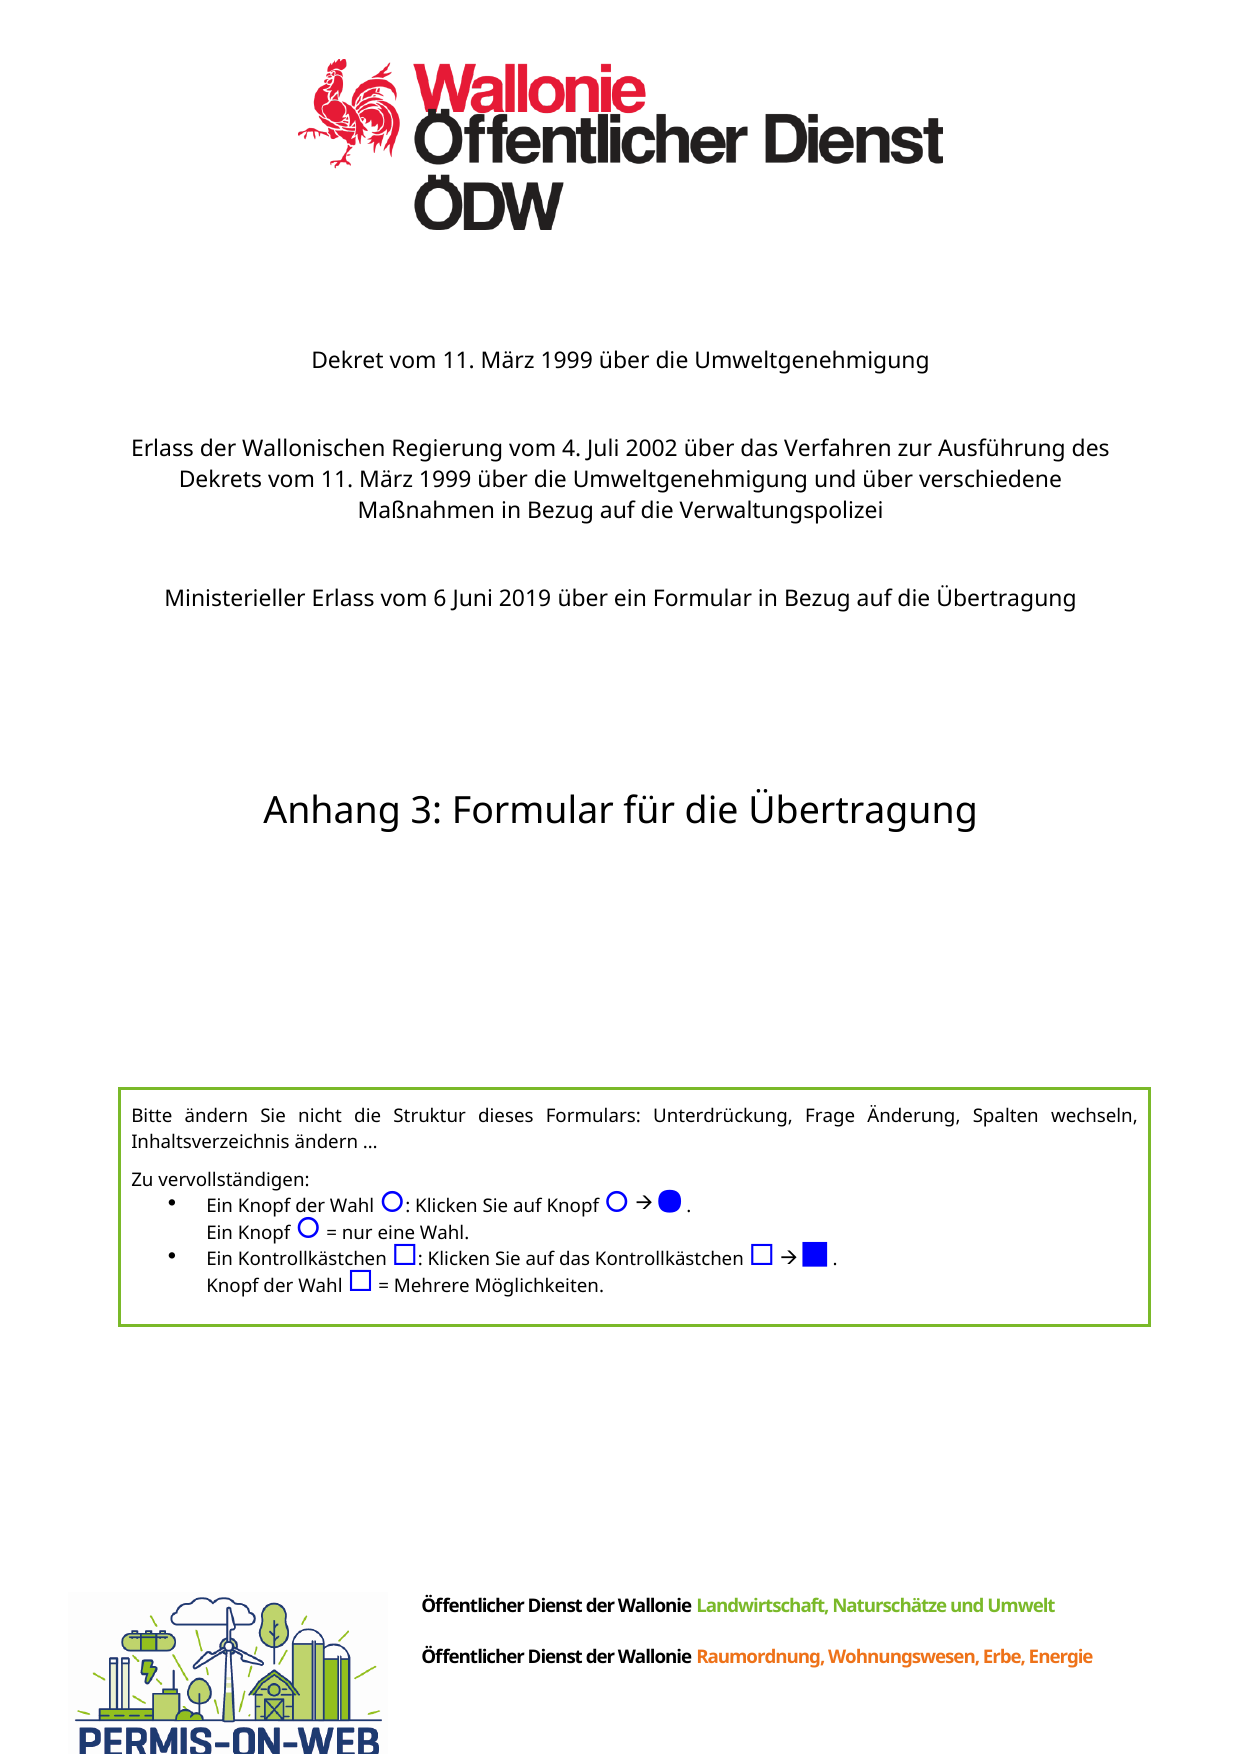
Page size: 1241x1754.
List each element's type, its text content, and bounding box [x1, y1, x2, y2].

picture [67, 1592, 389, 1754]
table_header Bitte ändern Sie nicht die Struktur dieses Formulars: Unterdrückung, Frage Änderung, Spalten wechseln, Inhaltsverzeichnis ändern … Zu vervollständigen: Ein Knopf der Wahl : Klicken Sie auf Knopf . Ein Knopf = nur eine Wahl. Ein Kontrollkästchen : Klicken Sie auf das Kontrollkästchen . Knopf der Wahl = Mehrere Möglichkeiten. [121, 1090, 1148, 1324]
text Erlass der Wallonischen Regierung vom 4. Juli 2002 über das Verfahren zur Ausführung des Dekrets vom 11. März 1999 über die Umweltgenehmigung und über verschiedene Maßnahmen in Bezug auf die Verwaltungspolizei [118, 432, 1123, 525]
picture [298, 59, 943, 230]
text Dekret vom 11. März 1999 über die Umweltgenehmigung [118, 344, 1123, 375]
text Anhang 3: Formular für die Übertragung [118, 783, 1123, 834]
text Ministerieller Erlass vom 6 Juni 2019 über ein Formular in Bezug auf die Übertragung [118, 582, 1123, 613]
